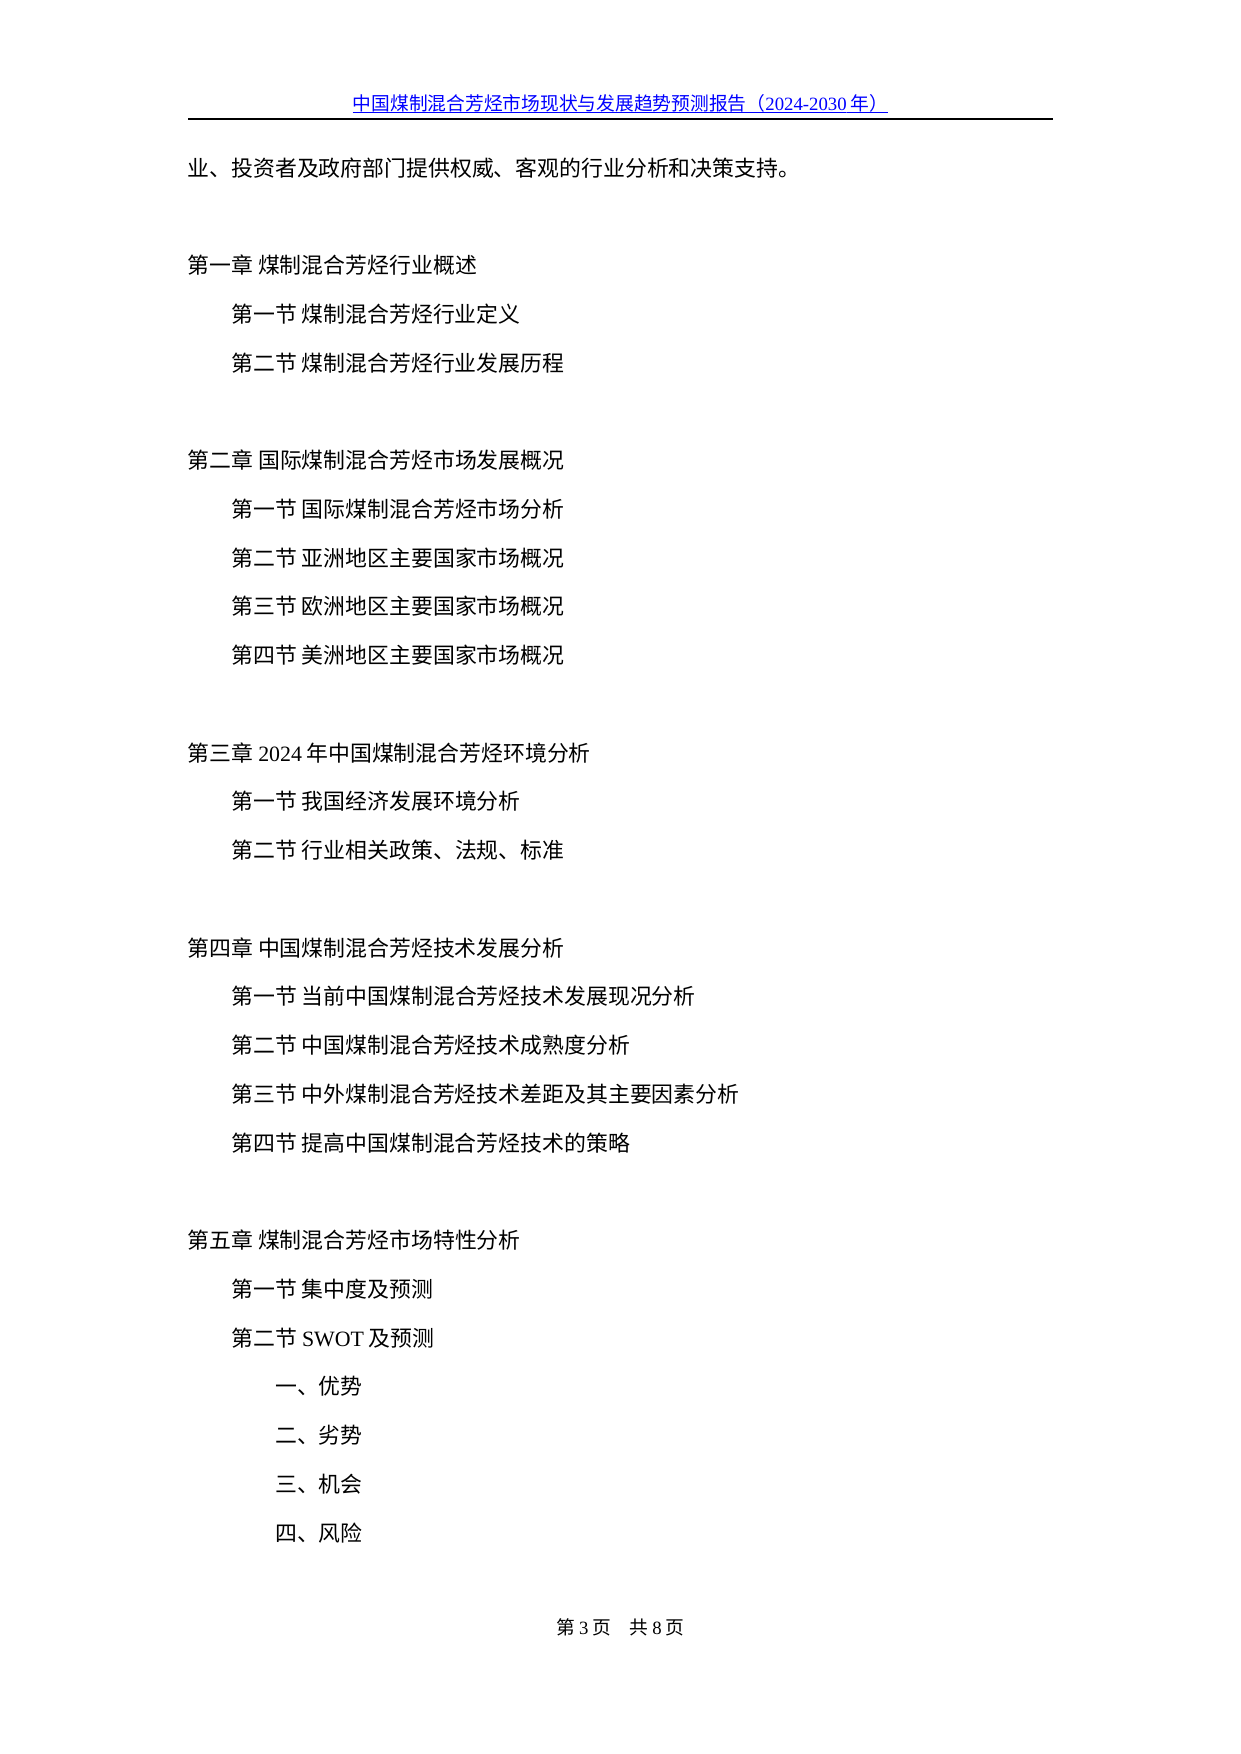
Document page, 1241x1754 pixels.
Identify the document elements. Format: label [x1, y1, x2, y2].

text [187, 150, 1053, 1548]
